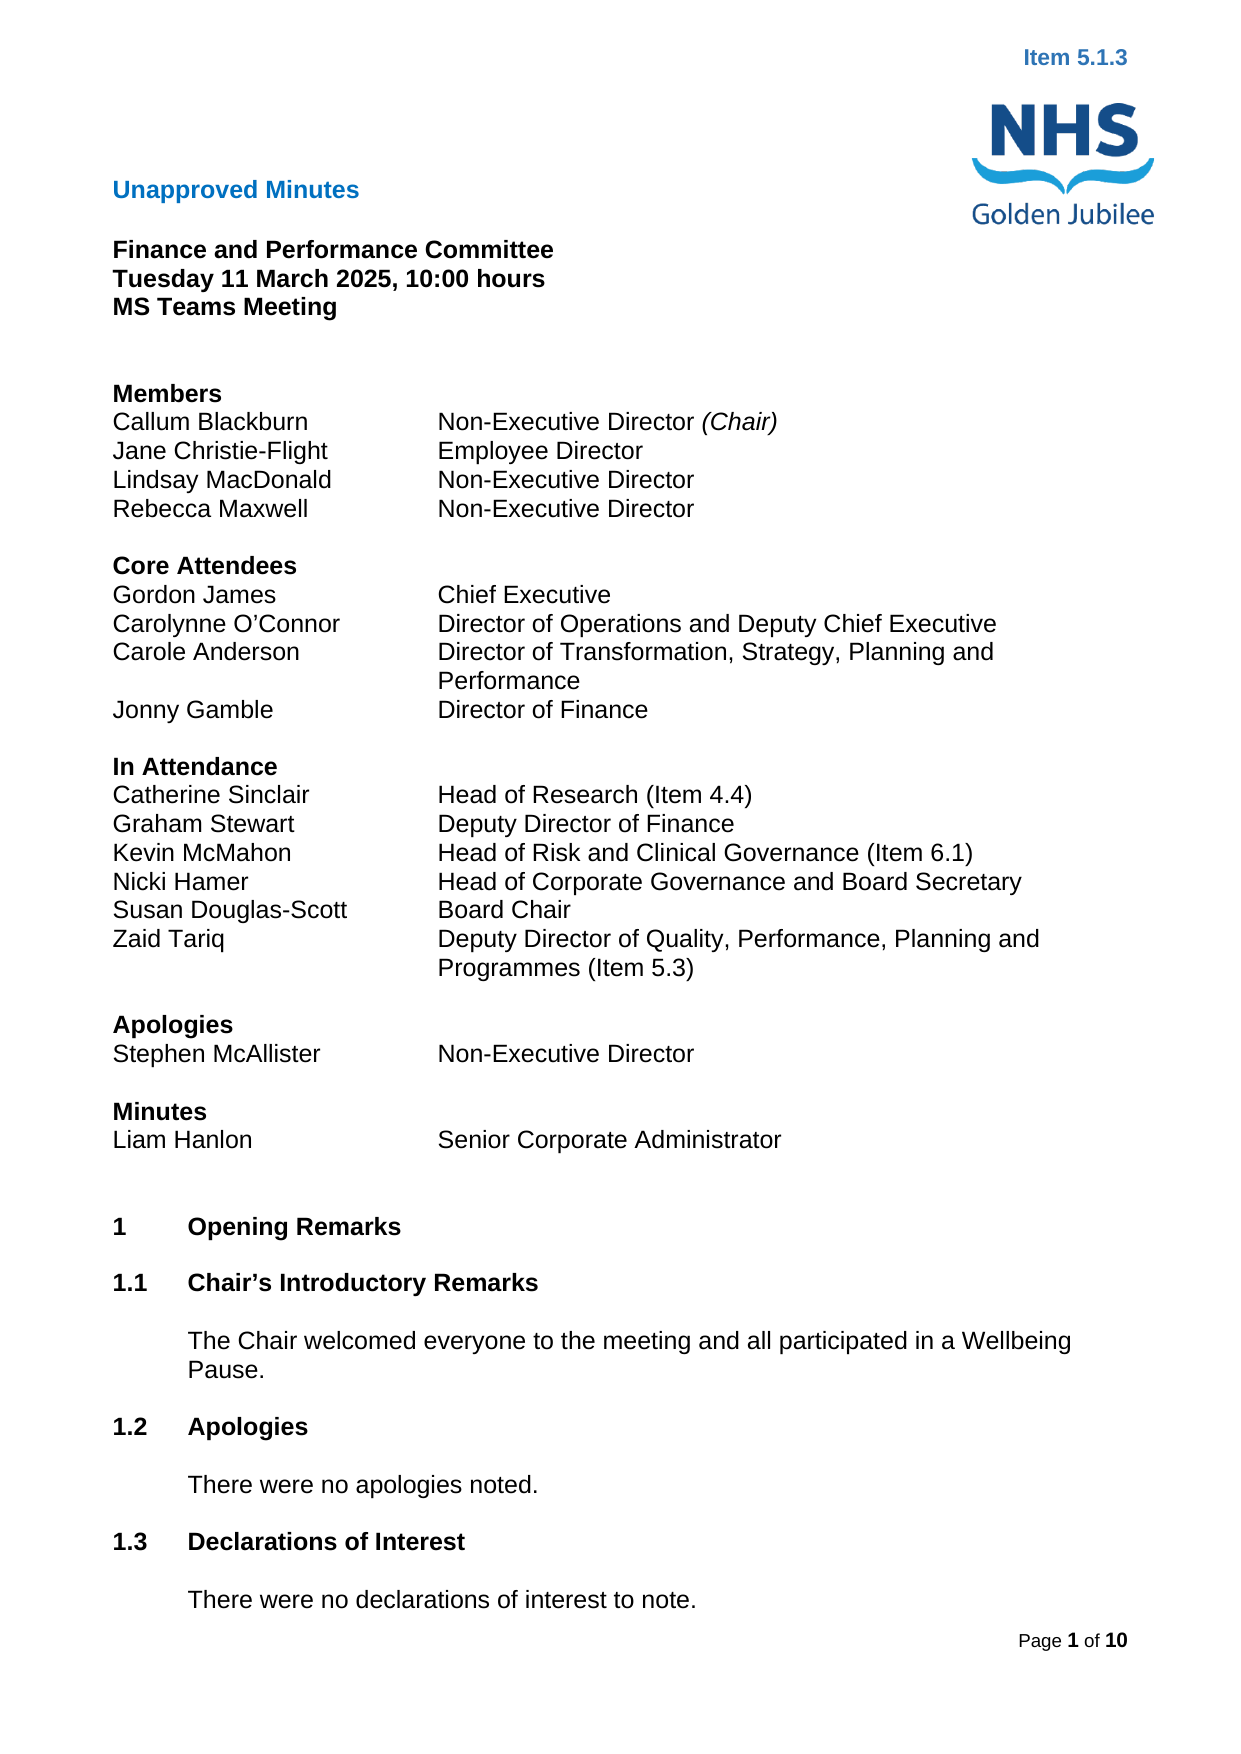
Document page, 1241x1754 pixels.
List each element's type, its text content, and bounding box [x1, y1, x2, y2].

text Gordon James Chief Executive [112, 580, 1128, 608]
text Stephen McAllister Non-Executive Director [112, 1039, 1128, 1068]
text Nicki Hamer Head of Corporate Governance and Board Secretary [112, 867, 1128, 895]
list 1.1 Chair’s Introductory Remarks [112, 1268, 1128, 1297]
text 1.3 Declarations of Interest [112, 1527, 1128, 1556]
text The Chair welcomed everyone to the meeting and all participated in a Wellbeing Pause. [187, 1326, 1128, 1383]
text Jonny Gamble Director of Finance [112, 695, 1128, 723]
picture [971, 103, 1155, 231]
text Tuesday 11 March 2025, 10:00 hours [112, 263, 1128, 292]
text Graham Stewart Deputy Director of Finance [112, 809, 1128, 838]
text Rebecca Maxwell Non-Executive Director [112, 493, 1128, 522]
text There were no declarations of interest to note. [112, 1584, 1128, 1613]
text MS Teams Meeting [112, 292, 1128, 321]
text Finance and Performance Committee [112, 235, 1128, 263]
text Jane Christie-Flight Employee Director [112, 436, 1128, 465]
subtitle Unapproved Minutes [112, 175, 971, 204]
text Minutes [112, 1097, 1128, 1125]
text Apologies [112, 1010, 1128, 1039]
text Lindsay MacDonald Non-Executive Director [112, 465, 1128, 493]
text 1.2 Apologies [112, 1412, 1128, 1441]
text In Attendance [112, 752, 1128, 780]
text Members [112, 378, 1128, 407]
text Carolynne O’Connor Director of Operations and Deputy Chief Executive [112, 608, 1128, 637]
text Core Attendees [112, 551, 1128, 580]
text Zaid Tariq Deputy Director of Quality, Performance, Planning and Programmes (Item 5.3) [112, 924, 1128, 982]
text Catherine Sinclair Head of Research (Item 4.4) [112, 780, 1128, 809]
text Carole Anderson Director of Transformation, Strategy, Planning and Performance [112, 637, 1128, 695]
text Susan Douglas-Scott Board Chair [112, 895, 1128, 924]
text There were no apologies noted. [112, 1469, 1128, 1498]
text Kevin McMahon Head of Risk and Clinical Governance (Item 6.1) [112, 838, 1128, 867]
text 1 Opening Remarks [112, 1212, 1128, 1268]
text Callum Blackburn Non-Executive Director (Chair) [112, 407, 1128, 436]
text Liam Hanlon Senior Corporate Administrator [112, 1125, 1128, 1154]
